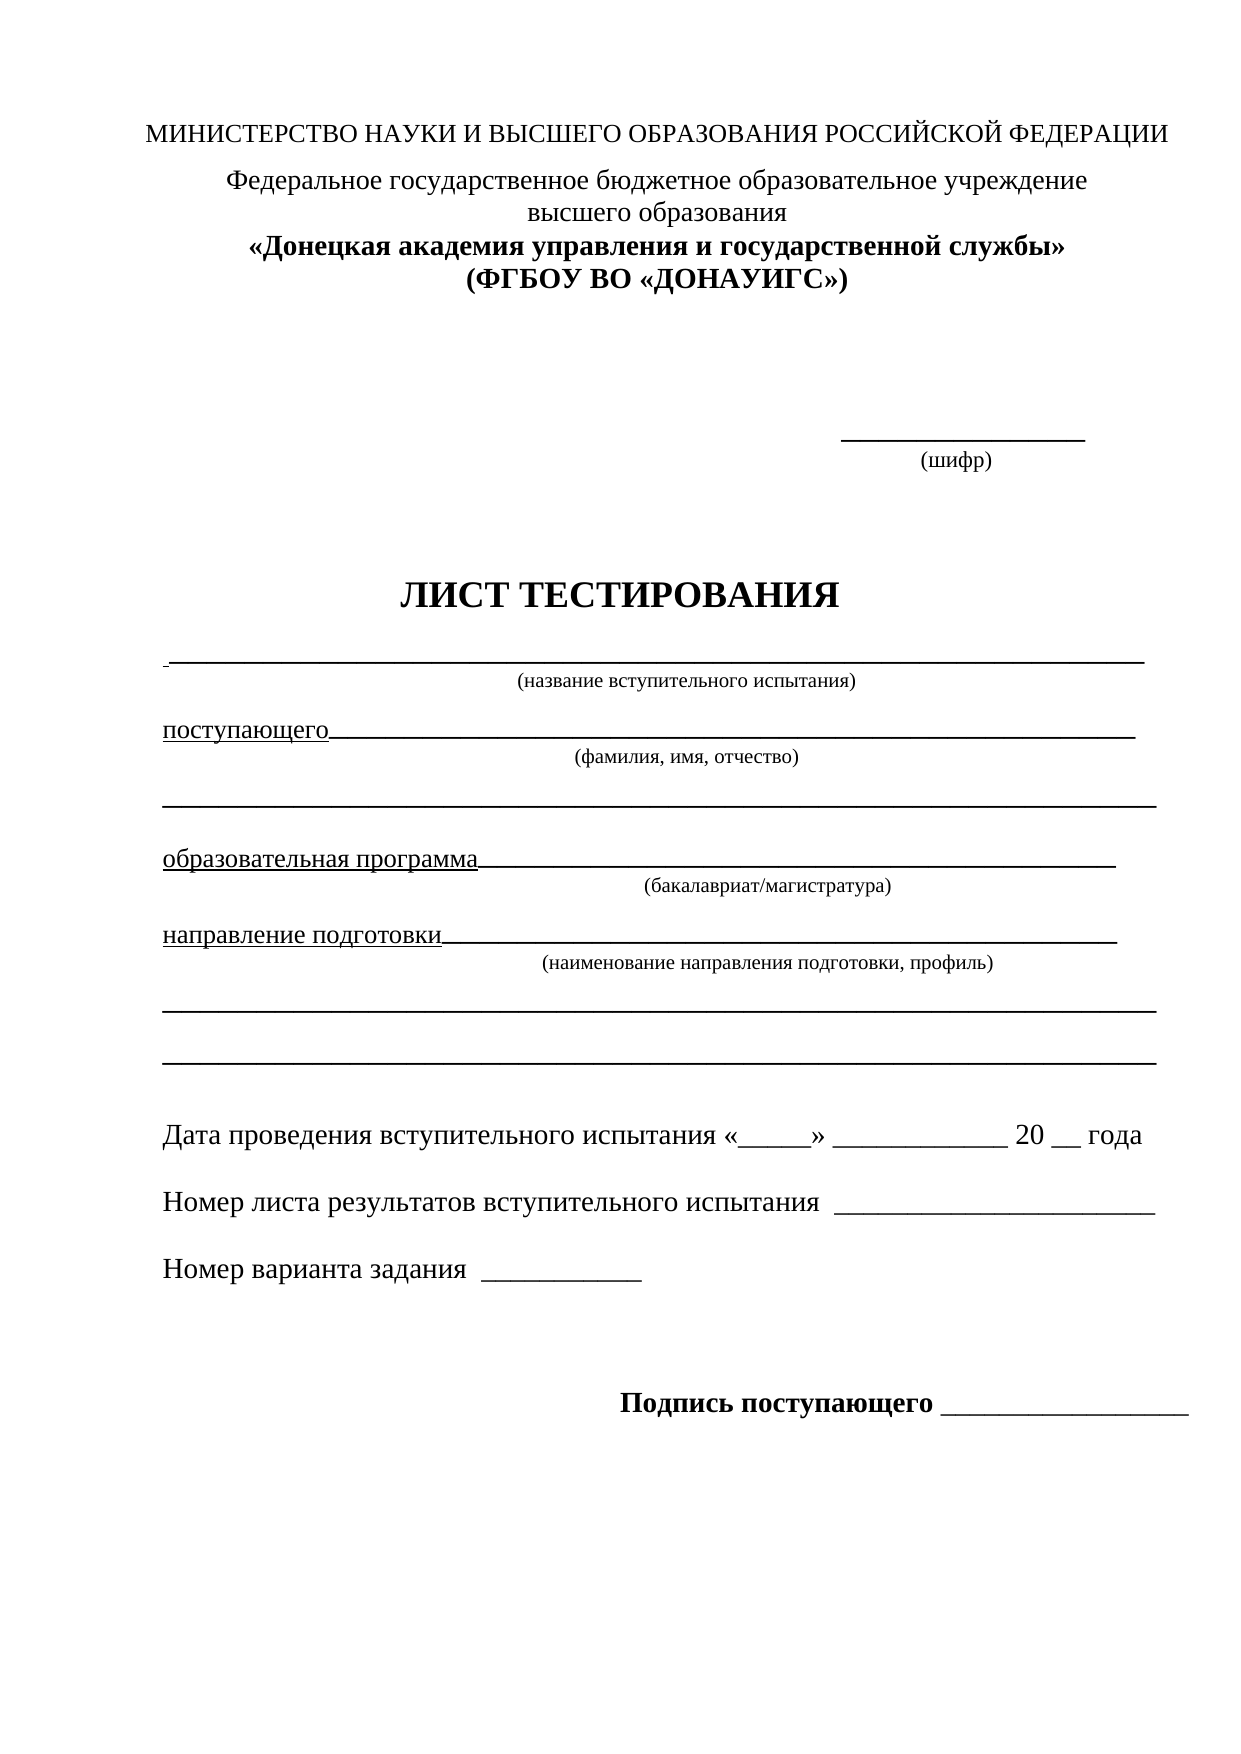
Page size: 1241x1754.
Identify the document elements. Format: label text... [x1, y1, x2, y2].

text ЛИСТ ТЕСТИРОВАНИЯ [29, 573, 1211, 616]
text направление подготовки____________________________________ [162, 897, 1211, 950]
text (название вступительного испытания) [162, 668, 1211, 692]
text Номер листа результатов вступительного испытания ______________________ [162, 1184, 1211, 1218]
text «Донецкая академия управления и государственной службы» [103, 228, 1211, 261]
text Подпись поступающего _________________ [531, 1386, 1211, 1419]
text (фамилия, имя, отчество) [162, 744, 1211, 768]
text поступающего___________________________________________ [162, 692, 1211, 744]
text высшего образования [103, 196, 1211, 228]
text (бакалавриат/магистратура) [236, 873, 1211, 897]
text образовательная программа__________________________________ [162, 820, 1211, 873]
text (наименование направления подготовки, профиль) [236, 950, 1211, 974]
text Федеральное государственное бюджетное образовательное учреждение [103, 163, 1211, 196]
text _____________________________________________________ [162, 768, 1211, 812]
text ____________________________________________________ [162, 624, 1211, 668]
text МИНИСТЕРСТВО НАУКИ И ВЫСШЕГО ОБРАЗОВАНИЯ РОССИЙСКОЙ ФЕДЕРАЦИИ [103, 118, 1211, 148]
text _____________ [767, 403, 1211, 446]
text Дата проведения вступительного испытания «_____» ____________ 20 __ года [162, 1117, 1211, 1151]
text (шифр) [767, 446, 1211, 472]
text _____________________________________________________ [162, 1025, 1211, 1068]
text _____________________________________________________ [162, 974, 1211, 1017]
text Номер варианта задания ___________ [162, 1251, 1211, 1285]
text (ФГБОУ ВО «ДОНАУИГС») [103, 261, 1211, 295]
